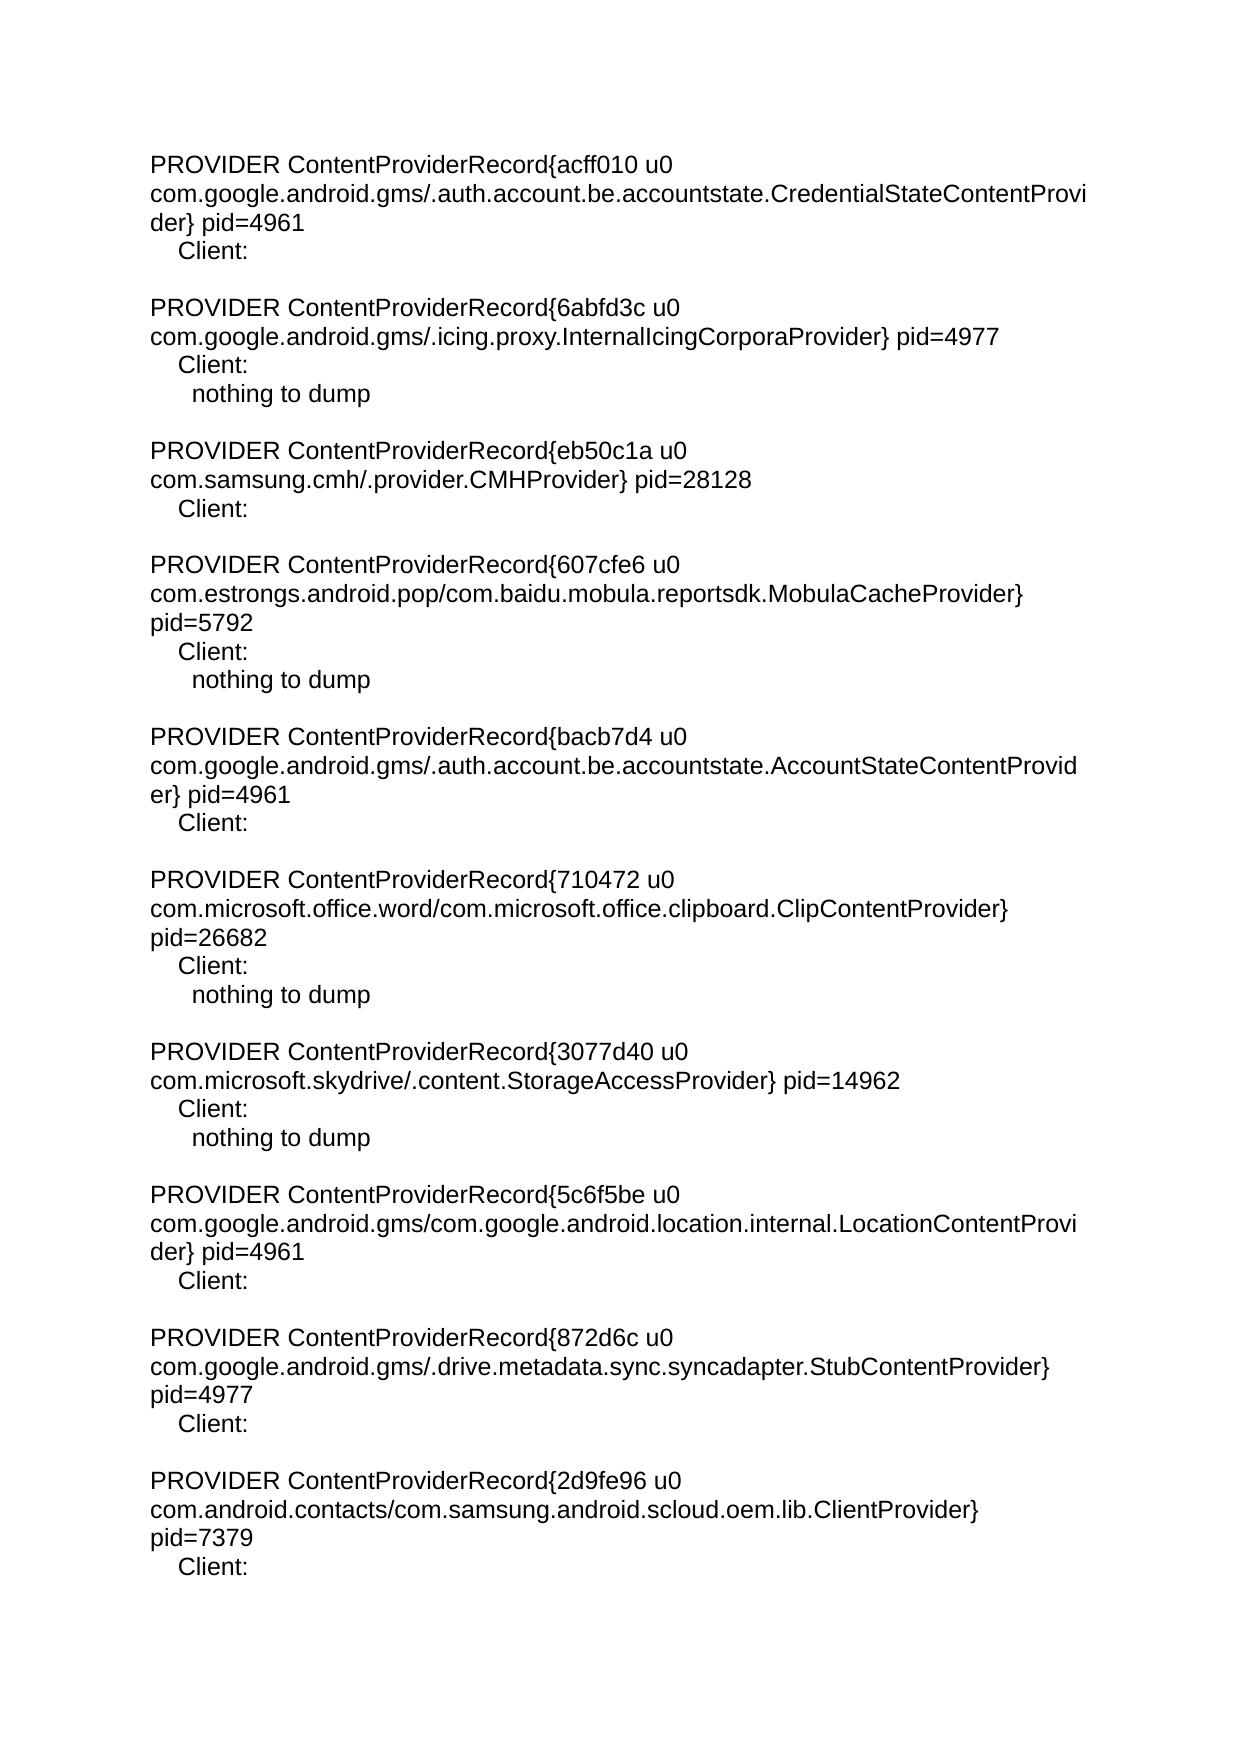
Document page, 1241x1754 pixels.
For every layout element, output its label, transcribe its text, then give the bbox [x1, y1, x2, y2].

text Client: [150, 1415, 1090, 1444]
text PROVIDER ContentProviderRecord{710472 u0 com.microsoft.office.word/com.microsoft.office.clipboard.ClipContentProvider} pid=26682 [150, 869, 1090, 955]
text PROVIDER ContentProviderRecord{3077d40 u0 com.microsoft.skydrive/.content.StorageAccessProvider} pid=14962 [150, 1041, 1090, 1099]
text PROVIDER ContentProviderRecord{5c6f5be u0 com.google.android.gms/com.google.android.location.internal.LocationContentProvider} pid=4961 [150, 1185, 1090, 1271]
text PROVIDER ContentProviderRecord{872d6c u0 com.google.android.gms/.drive.metadata.sync.syncadapter.StubContentProvider} pid=4977 [150, 1329, 1090, 1415]
text Client: [150, 495, 1090, 524]
text Client: [150, 811, 1090, 840]
text Client: [150, 639, 1090, 667]
text PROVIDER ContentProviderRecord{2d9fe96 u0 com.android.contacts/com.samsung.android.scloud.oem.lib.ClientProvider} pid=7379 [150, 1472, 1090, 1559]
text PROVIDER ContentProviderRecord{bacb7d4 u0 com.google.android.gms/.auth.account.be.accountstate.AccountStateContentProvider} pid=4961 [150, 725, 1090, 811]
text nothing to dump [150, 1127, 1090, 1156]
text PROVIDER ContentProviderRecord{607cfe6 u0 com.estrongs.android.pop/com.baidu.mobula.reportsdk.MobulaCacheProvider} pid=5792 [150, 552, 1090, 639]
text Client: [150, 351, 1090, 380]
text Client: [150, 1271, 1090, 1300]
text PROVIDER ContentProviderRecord{6abfd3c u0 com.google.android.gms/.icing.proxy.InternalIcingCorporaProvider} pid=4977 [150, 294, 1090, 351]
text Client: [150, 236, 1090, 265]
text nothing to dump [150, 380, 1090, 409]
text Client: [150, 1099, 1090, 1127]
text PROVIDER ContentProviderRecord{acff010 u0 com.google.android.gms/.auth.account.be.accountstate.CredentialStateContentProvider} pid=4961 [150, 150, 1090, 236]
text Client: [150, 1559, 1090, 1587]
text nothing to dump [150, 984, 1090, 1012]
text nothing to dump [150, 667, 1090, 696]
text Client: [150, 955, 1090, 984]
text PROVIDER ContentProviderRecord{eb50c1a u0 com.samsung.cmh/.provider.CMHProvider} pid=28128 [150, 437, 1090, 495]
